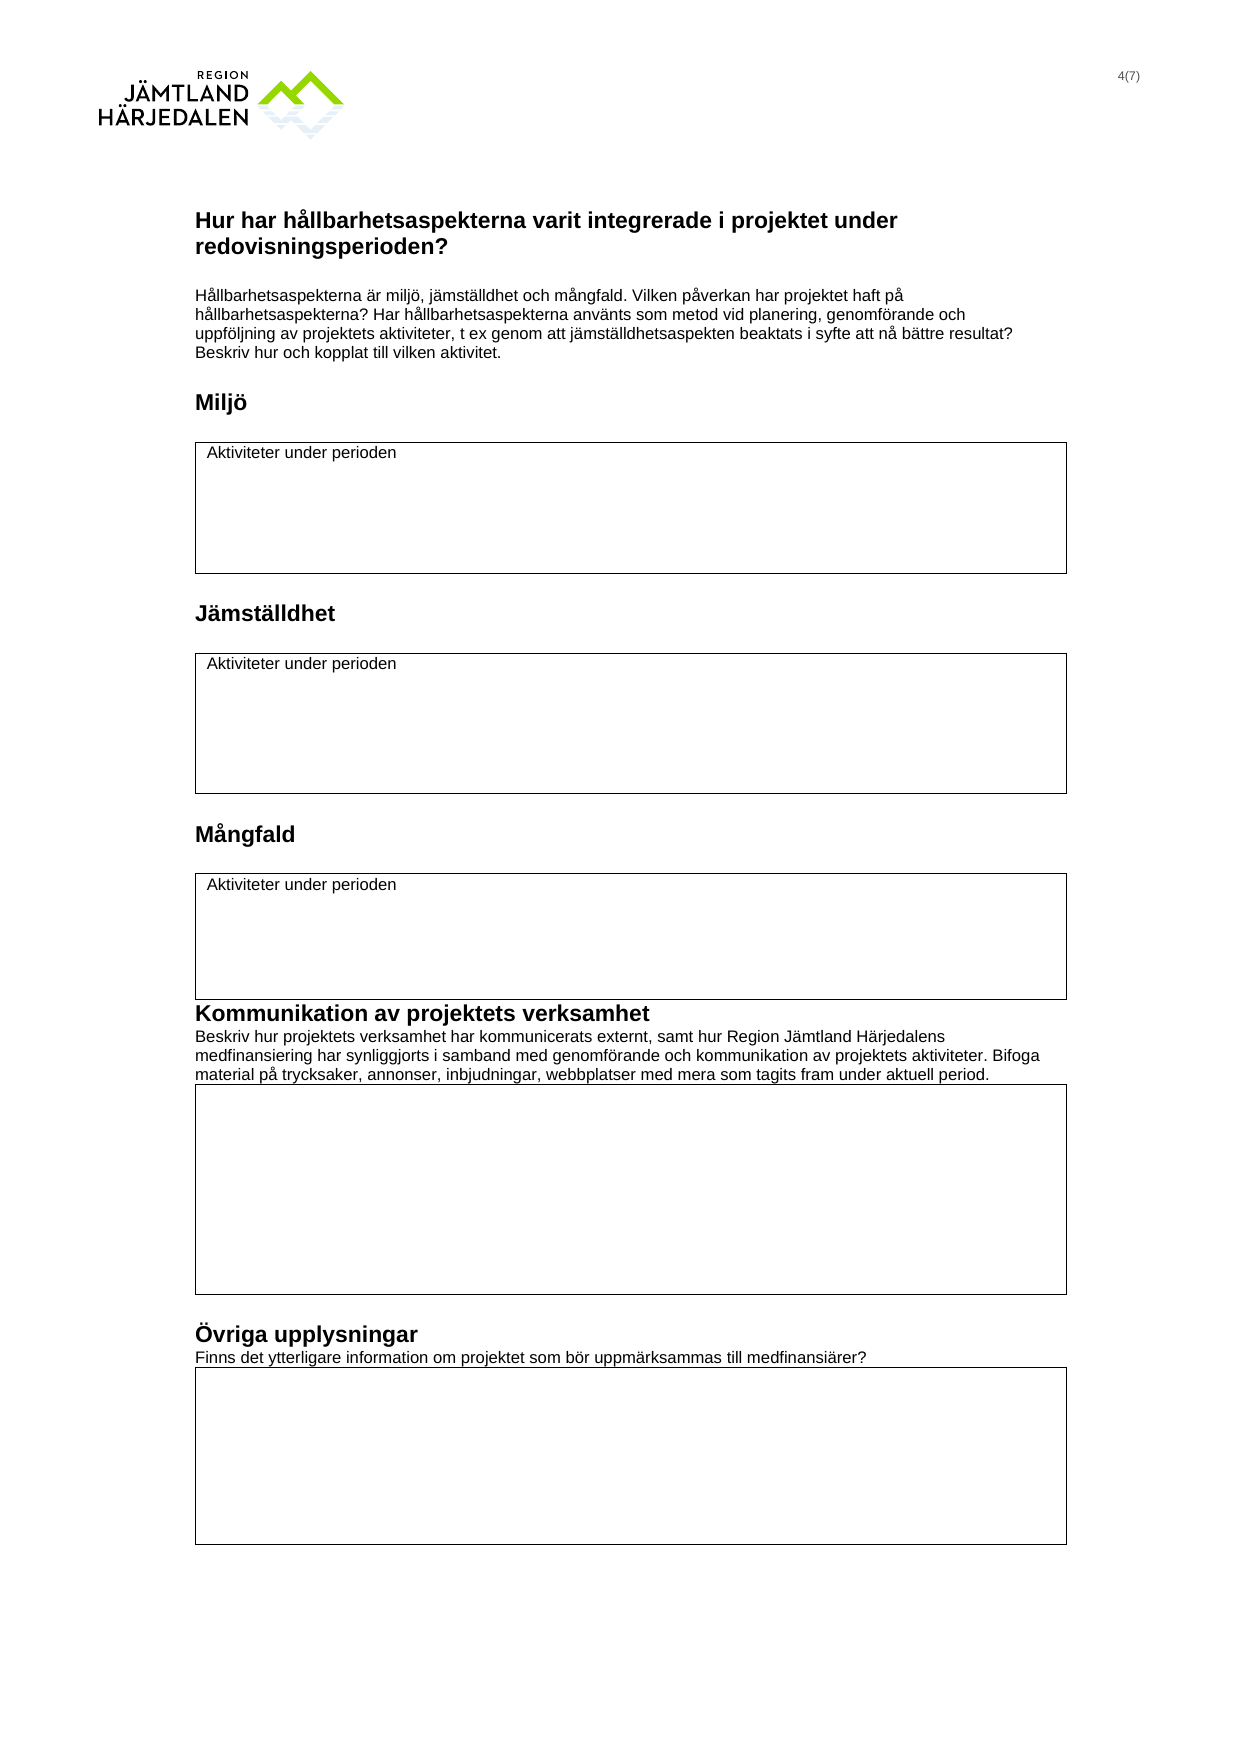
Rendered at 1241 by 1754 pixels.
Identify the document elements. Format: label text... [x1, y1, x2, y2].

text Miljö [195, 389, 1045, 415]
text Jämställdhet [195, 600, 1045, 626]
table_header [196, 1085, 1066, 1294]
text Hållbarhetsaspekterna är miljö, jämställdhet och mångfald. Vilken påverkan har projektet haft på hållbarhetsaspekterna? Har hållbarhetsaspekterna använts som metod vid planering, genomförande och uppföljning av projektets aktiviteter, t ex genom att jämställdhetsaspekten beaktats i syfte att nå bättre resultat? Beskriv hur och kopplat till vilken aktivitet. [195, 286, 1045, 362]
text Hur har hållbarhetsaspekterna varit integrerade i projektet under redovisningsperioden? [195, 207, 1045, 259]
table_header Aktiviteter under perioden [196, 443, 1066, 573]
table_header [196, 1368, 1066, 1543]
table_header Aktiviteter under perioden [196, 654, 1066, 793]
text Övriga upplysningar Finns det ytterligare information om projektet som bör uppmärksammas till medfinansiärer? [195, 1321, 1045, 1367]
table_header Aktiviteter under perioden [196, 874, 1066, 999]
text Kommunikation av projektets verksamhet Beskriv hur projektets verksamhet har kommunicerats externt, samt hur Region Jämtland Härjedalens medfinansiering har synliggjorts i samband med genomförande och kommunikation av projektets aktiviteter. Bifoga material på trycksaker, annonser, inbjudningar, webbplatser med mera som tagits fram under aktuell period. [195, 1000, 1045, 1084]
text Mångfald [195, 821, 1045, 847]
